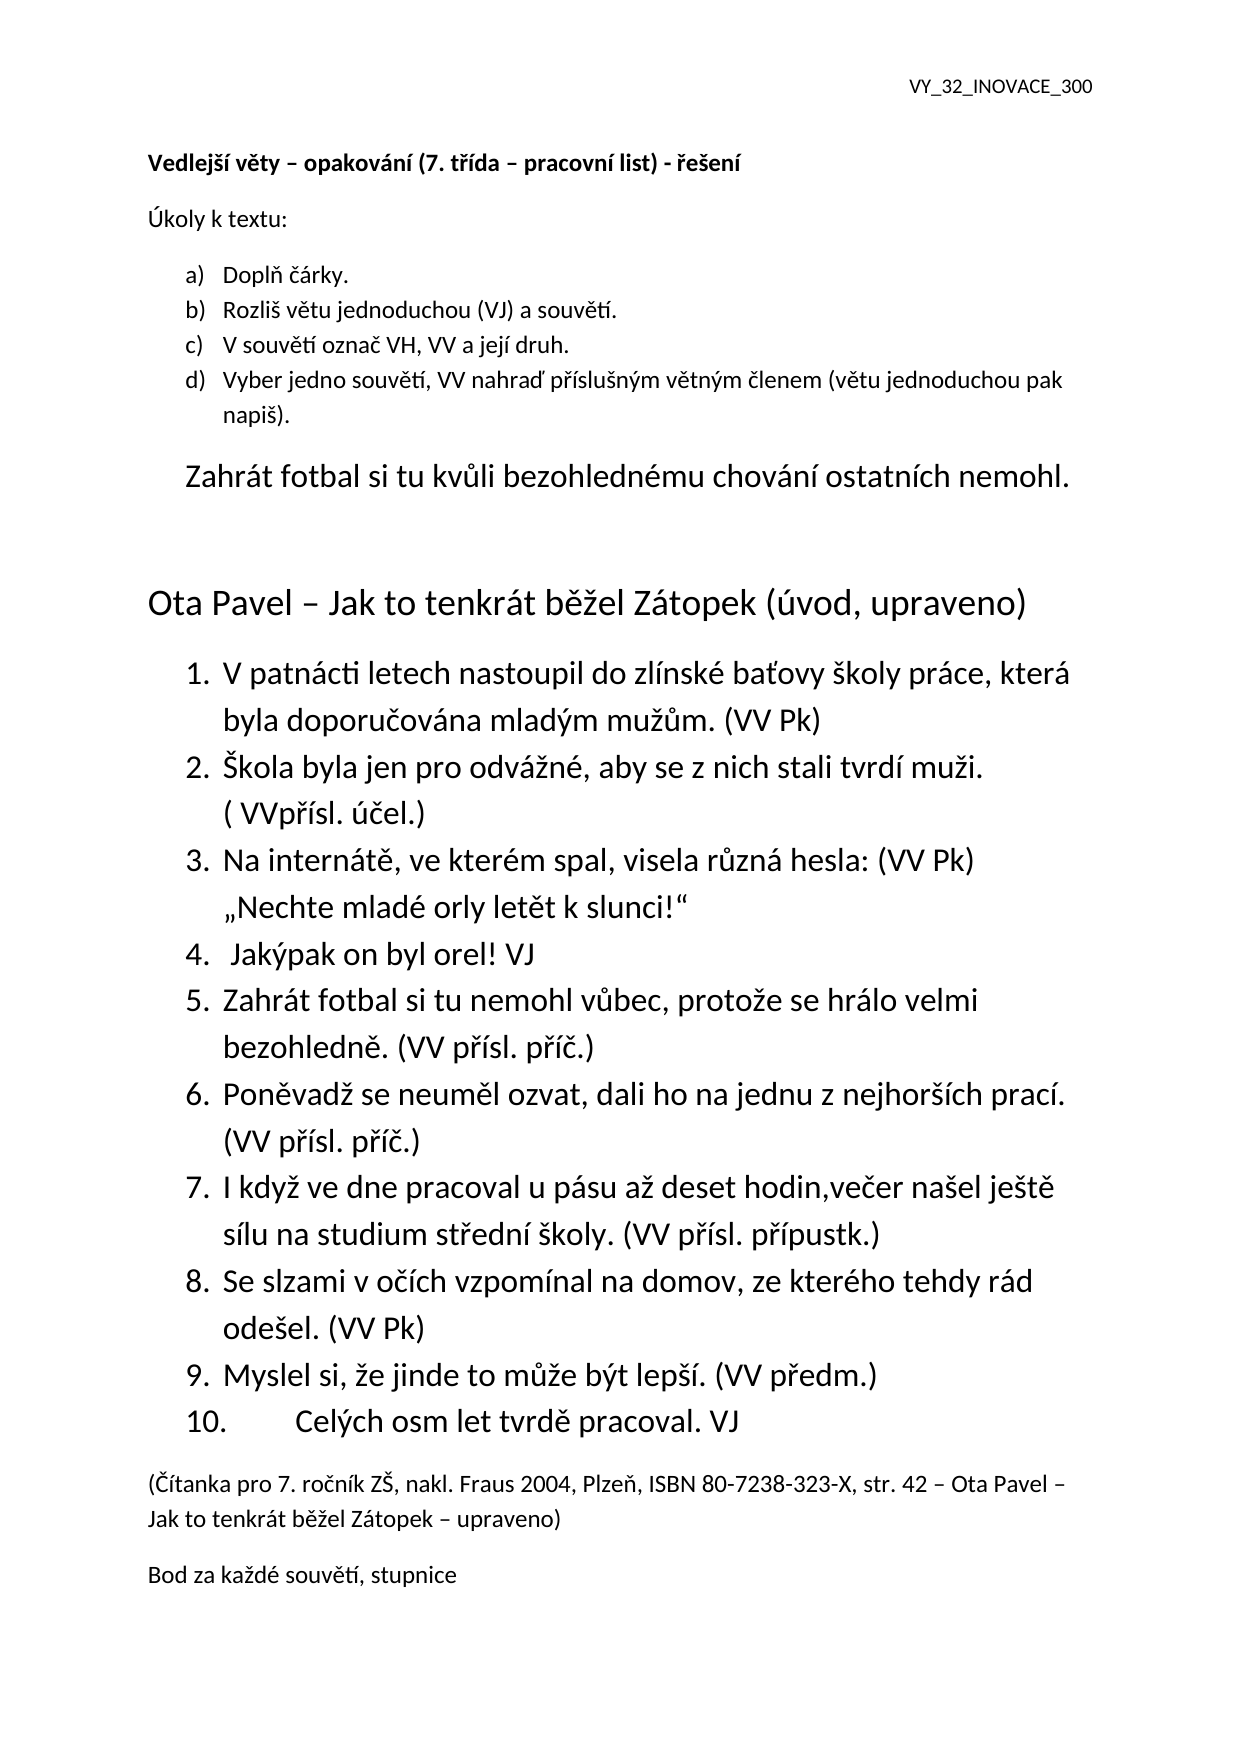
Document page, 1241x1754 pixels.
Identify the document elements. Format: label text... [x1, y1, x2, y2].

list Jakýpak on byl orel! VJ [185, 933, 1093, 973]
text Ota Pavel – Jak to tenkrát běžel Zátopek (úvod, upraveno) [148, 578, 1093, 624]
list V souvětí označ VH, VV a její druh. [185, 329, 1093, 360]
list Celých osm let tvrdě pracoval. VJ [185, 1400, 1093, 1441]
list Vyber jedno souvětí, VV nahraď příslušným větným členem (větu jednoduchou pak napiš). [185, 364, 1093, 430]
text Zahrát fotbal si tu kvůli bezohlednému chování ostatních nemohl. [185, 455, 1093, 496]
list Poněvadž se neuměl ozvat, dali ho na jednu z nejhorších prací. (VV přísl. příč.) [185, 1073, 1093, 1161]
list V patnácti letech nastoupil do zlínské baťovy školy práce, která byla doporučována mladým mužům. (VV Pk) [185, 652, 1093, 739]
list Se slzami v očích vzpomínal na domov, ze kterého tehdy rád odešel. (VV Pk) [185, 1260, 1093, 1348]
list Zahrát fotbal si tu nemohl vůbec, protože se hrálo velmi bezohledně. (VV přísl. příč.) [185, 979, 1093, 1067]
list Myslel si, že jinde to může být lepší. (VV předm.) [185, 1354, 1093, 1394]
list Na internátě, ve kterém spal, visela různá hesla: (VV Pk) „Nechte mladé orly letět k slunci!“ [185, 839, 1093, 927]
text Bod za každé souvětí, stupnice [148, 1559, 1093, 1589]
list I když ve dne pracoval u pásu až deset hodin,večer našel ještě sílu na studium střední školy. (VV přísl. přípustk.) [185, 1167, 1093, 1254]
text (Čítanka pro 7. ročník ZŠ, nakl. Fraus 2004, Plzeň, ISBN 80-7238-323-X, str. 42 – Ota Pavel – Jak to tenkrát běžel Zátopek – upraveno) [148, 1468, 1093, 1533]
list Škola byla jen pro odvážné, aby se z nich stali tvrdí muži.( VVpřísl. účel.) [185, 746, 1093, 833]
list Doplň čárky. [185, 259, 1093, 290]
text Vedlejší věty – opakování (7. třída – pracovní list) - řešení [148, 148, 1093, 178]
list Rozliš větu jednoduchou (VJ) a souvětí. [185, 294, 1093, 325]
text Úkoly k textu: [148, 203, 1093, 234]
